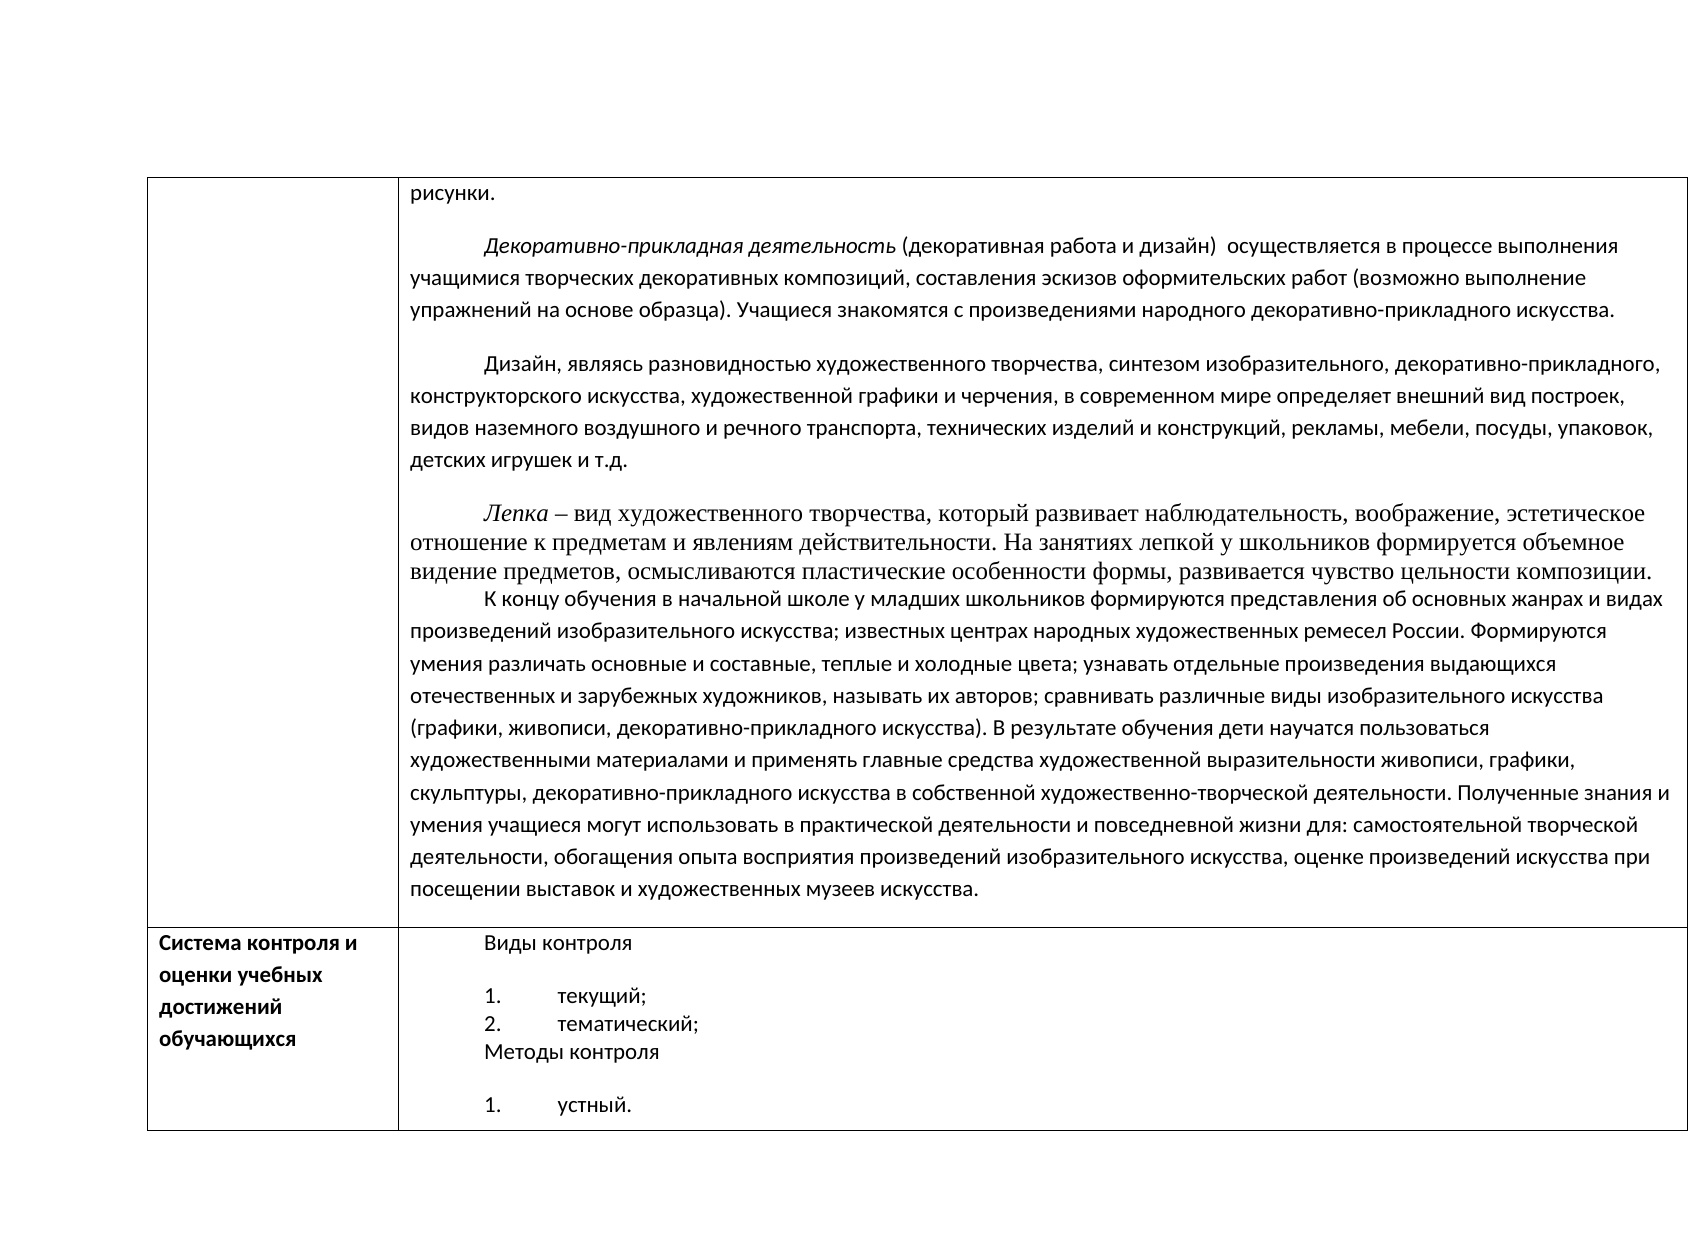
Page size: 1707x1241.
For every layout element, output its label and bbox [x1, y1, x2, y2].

table_cell [148, 928, 398, 1130]
table_cell [399, 178, 1687, 927]
table_cell [148, 178, 398, 927]
table_cell [399, 928, 1687, 1130]
